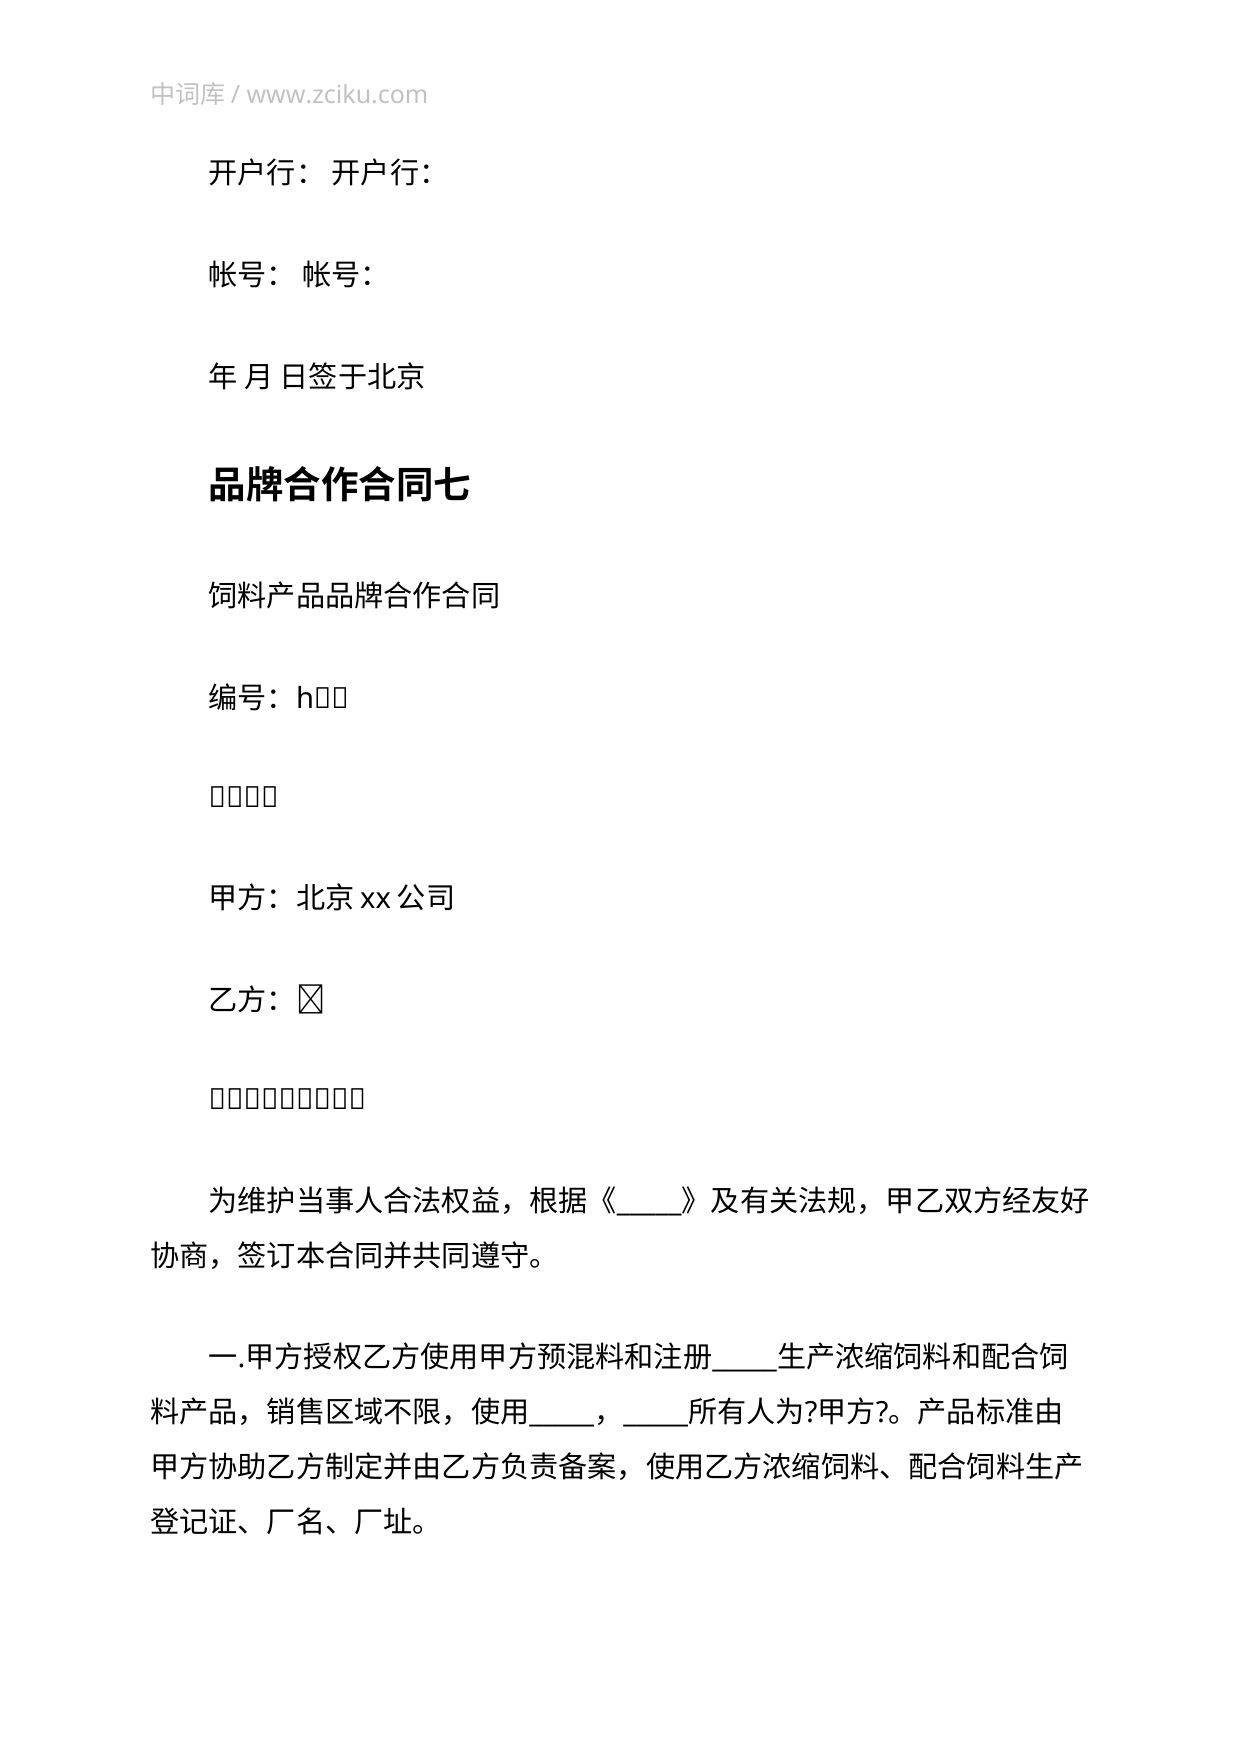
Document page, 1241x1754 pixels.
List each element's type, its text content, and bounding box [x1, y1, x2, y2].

text  [150, 776, 1090, 816]
text 编号：h [150, 674, 1090, 717]
text 甲方：北京xx公司 [150, 875, 1090, 917]
text  [150, 1079, 1090, 1118]
text 饲料产品品牌合作合同 [150, 573, 1090, 615]
text 品牌合作合同七 [150, 455, 1090, 509]
text 一.甲方授权乙方使用甲方预混料和注册_____生产浓缩饲料和配合饲料产品，销售区域不限，使用_____，_____所有人为?甲方?。产品标准由甲方协助乙方制定并由乙方负责备案，使用乙方浓缩饲料、配合饲料生产登记证、厂名、厂址。 [150, 1334, 1090, 1541]
text 年 月 日签于北京 [150, 353, 1090, 396]
text 为维护当事人合法权益，根据《_____》及有关法规，甲乙双方经友好协商，签订本合同并共同遵守。 [150, 1177, 1090, 1274]
text 帐号： 帐号： [150, 252, 1090, 294]
text 开户行： 开户行： [150, 150, 1090, 192]
text 乙方： [150, 977, 1090, 1019]
